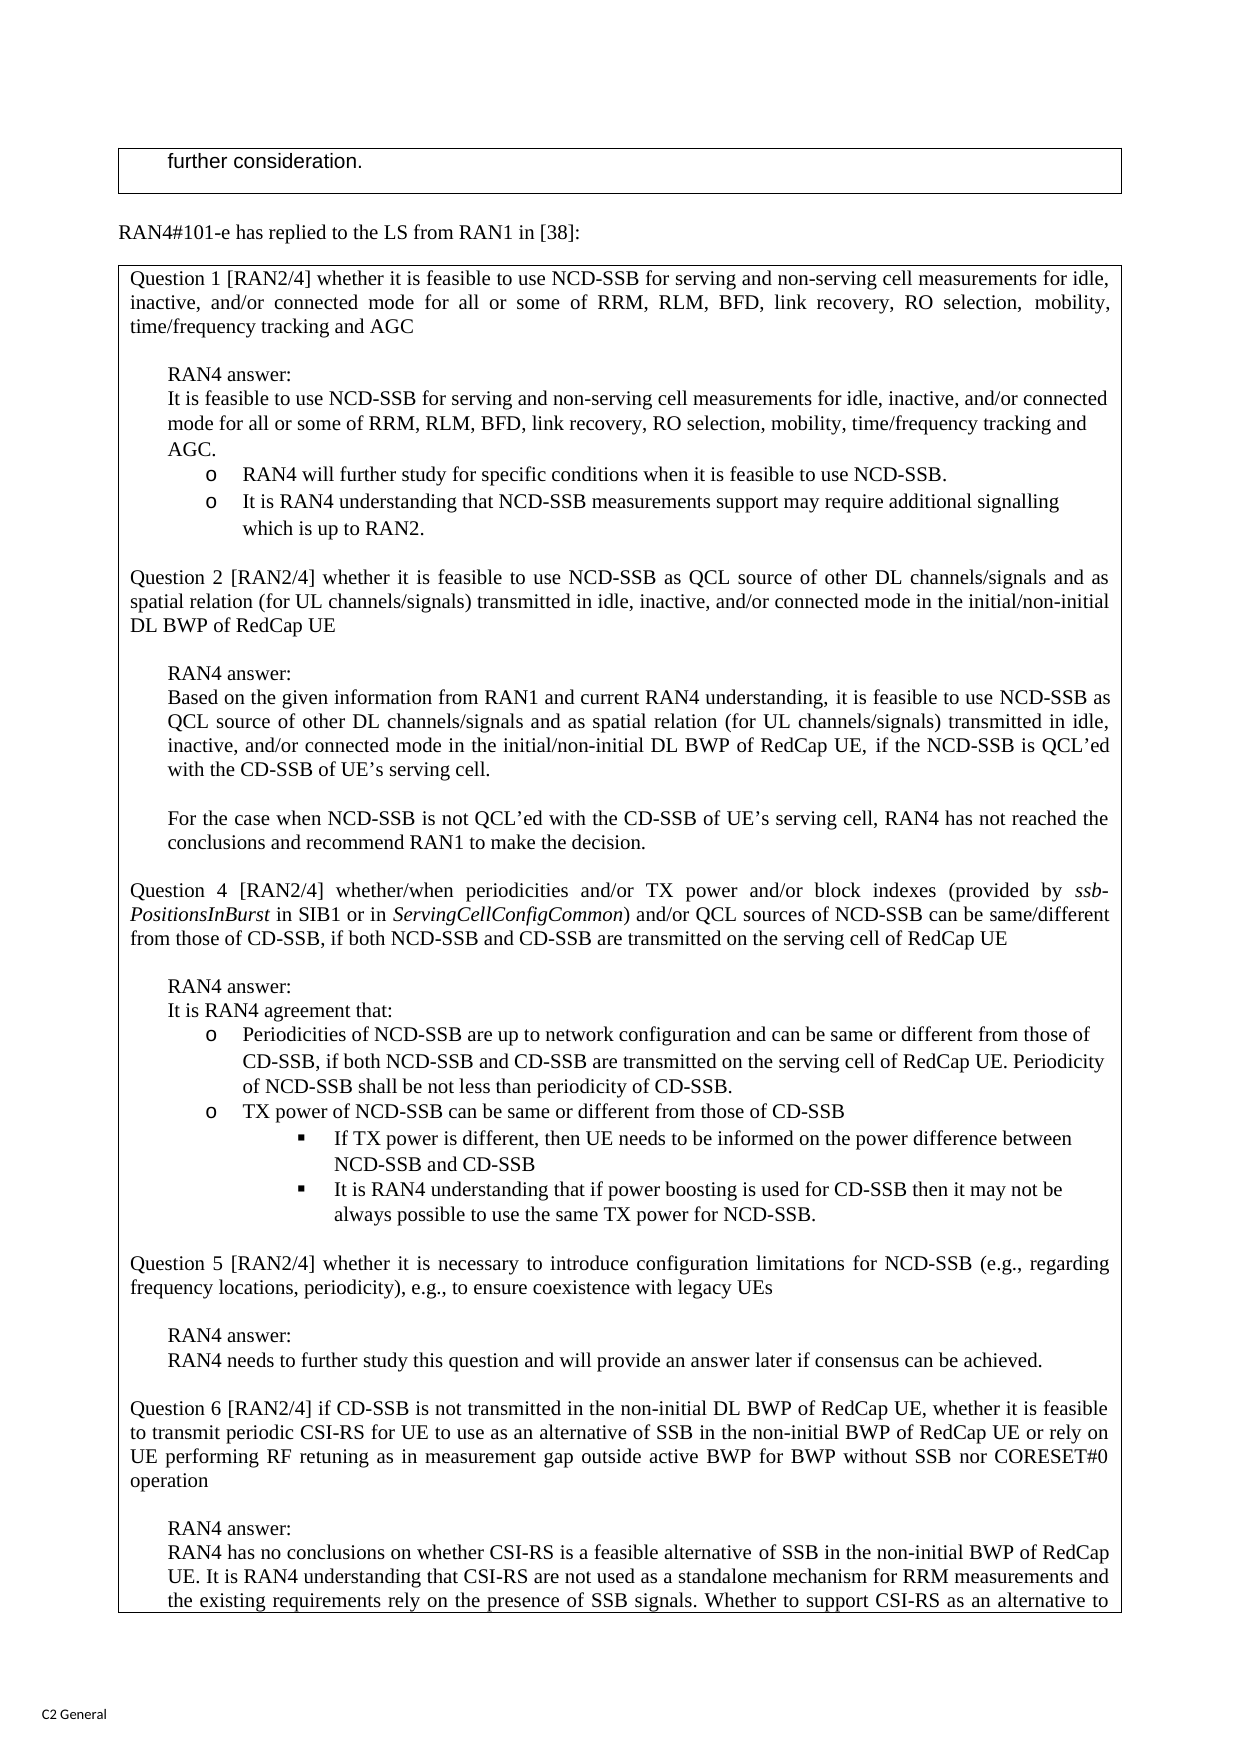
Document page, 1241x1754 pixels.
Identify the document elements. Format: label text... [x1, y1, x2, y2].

text RAN4#101-e has replied to the LS from RAN1 in [38]: [118, 194, 1122, 244]
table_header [119, 266, 1121, 1612]
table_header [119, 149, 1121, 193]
